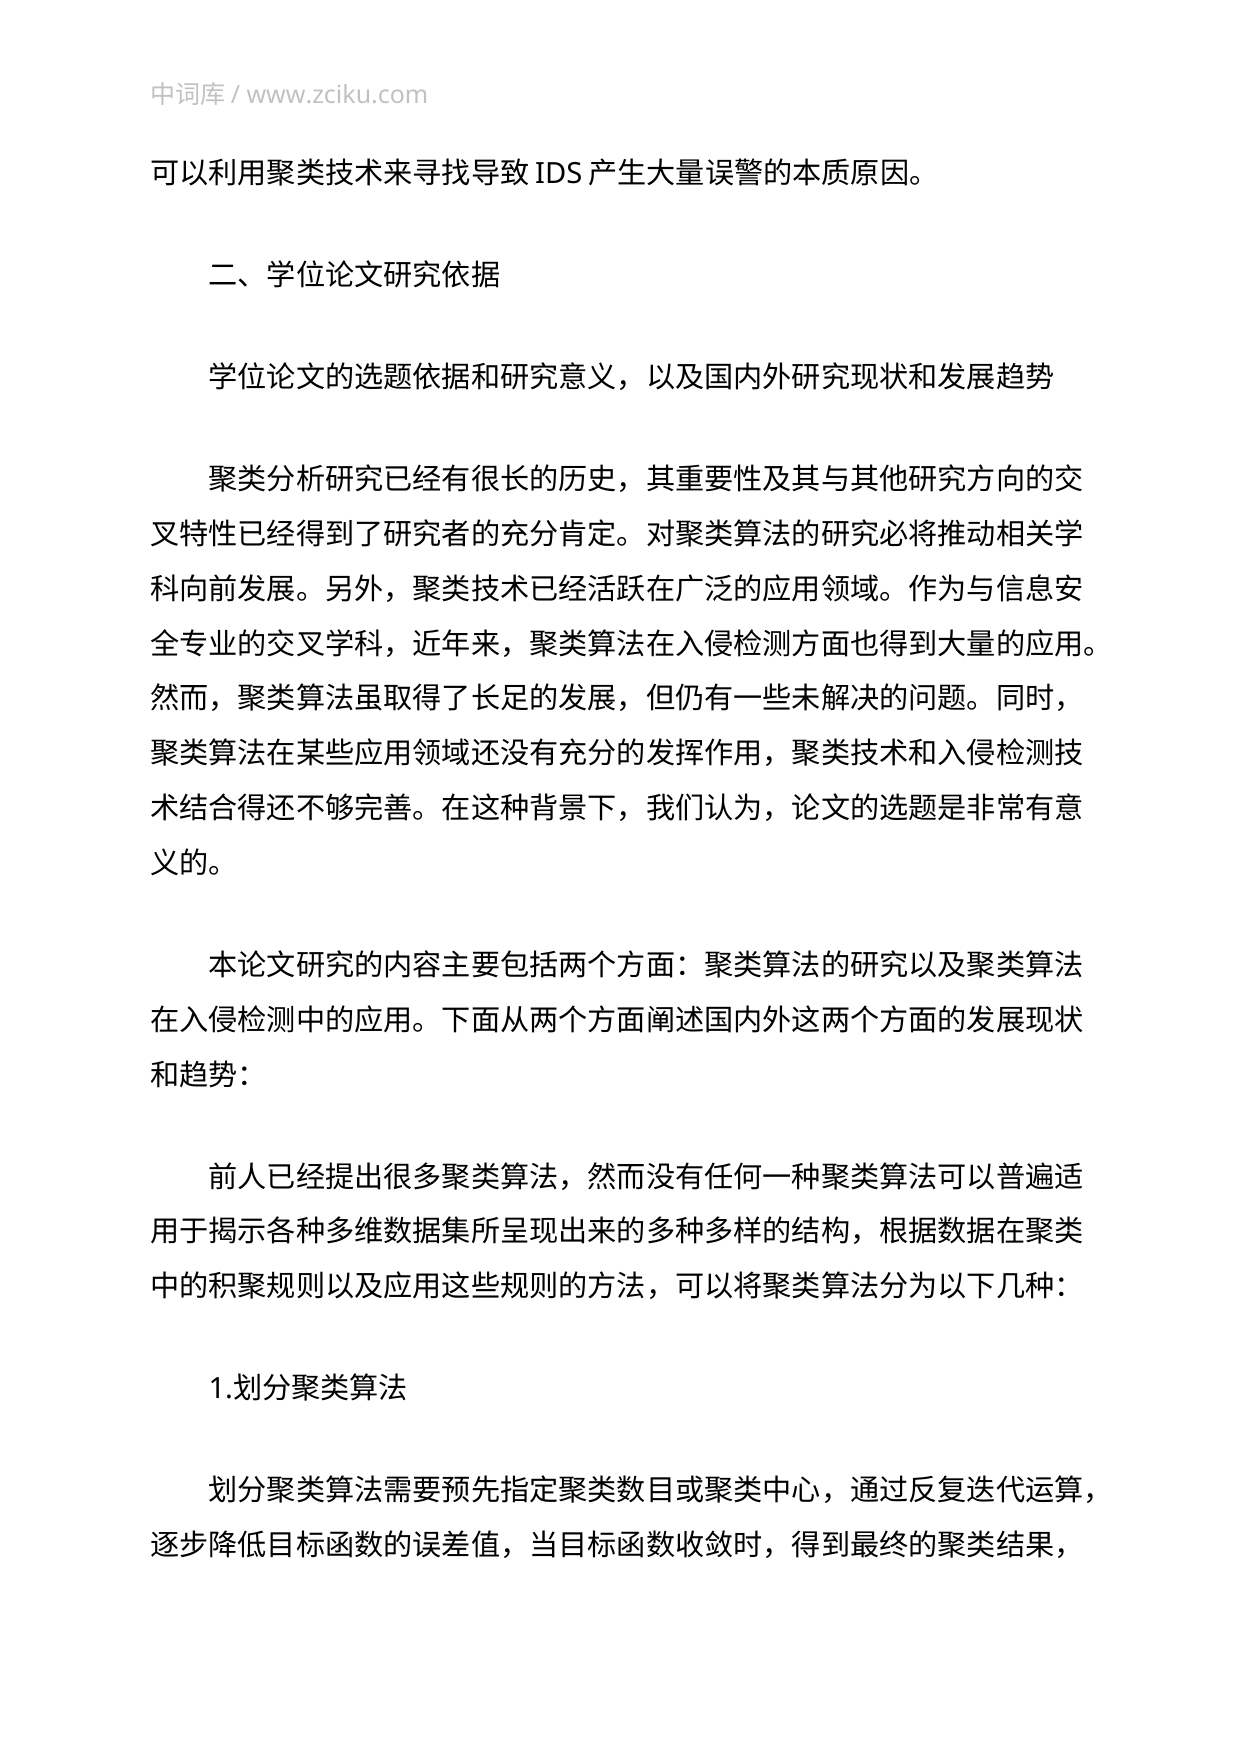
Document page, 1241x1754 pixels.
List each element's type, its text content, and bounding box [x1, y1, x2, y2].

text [150, 150, 1090, 192]
text 1.划分聚类算法 [150, 1365, 1090, 1407]
text 学位论文的选题依据和研究意义，以及国内外研究现状和发展趋势 [150, 354, 1090, 396]
text 本论文研究的内容主要包括两个方面：聚类算法的研究以及聚类算法在入侵检测中的应用。下面从两个方面阐述国内外这两个方面的发展现状和趋势： [150, 942, 1090, 1094]
text 聚类分析研究已经有很长的历史，其重要性及其与其他研究方向的交叉特性已经得到了研究者的充分肯定。对聚类算法的研究必将推动相关学科向前发展。另外，聚类技术已经活跃在广泛的应用领域。作为与信息安全专业的交叉学科，近年来，聚类算法在入侵检测方面也得到大量的应用。然而，聚类算法虽取得了长足的发展，但仍有一些未解决的问题。同时，聚类算法在某些应用领域还没有充分的发挥作用，聚类技术和入侵检测技术结合得还不够完善。在这种背景下，我们认为，论文的选题是非常有意义的。 [150, 456, 1090, 882]
text 前人已经提出很多聚类算法，然而没有任何一种聚类算法可以普遍适用于揭示各种多维数据集所呈现出来的多种多样的结构，根据数据在聚类中的积聚规则以及应用这些规则的方法，可以将聚类算法分为以下几种： [150, 1153, 1090, 1305]
text 二、学位论文研究依据 [150, 252, 1090, 294]
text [150, 1467, 1090, 1564]
